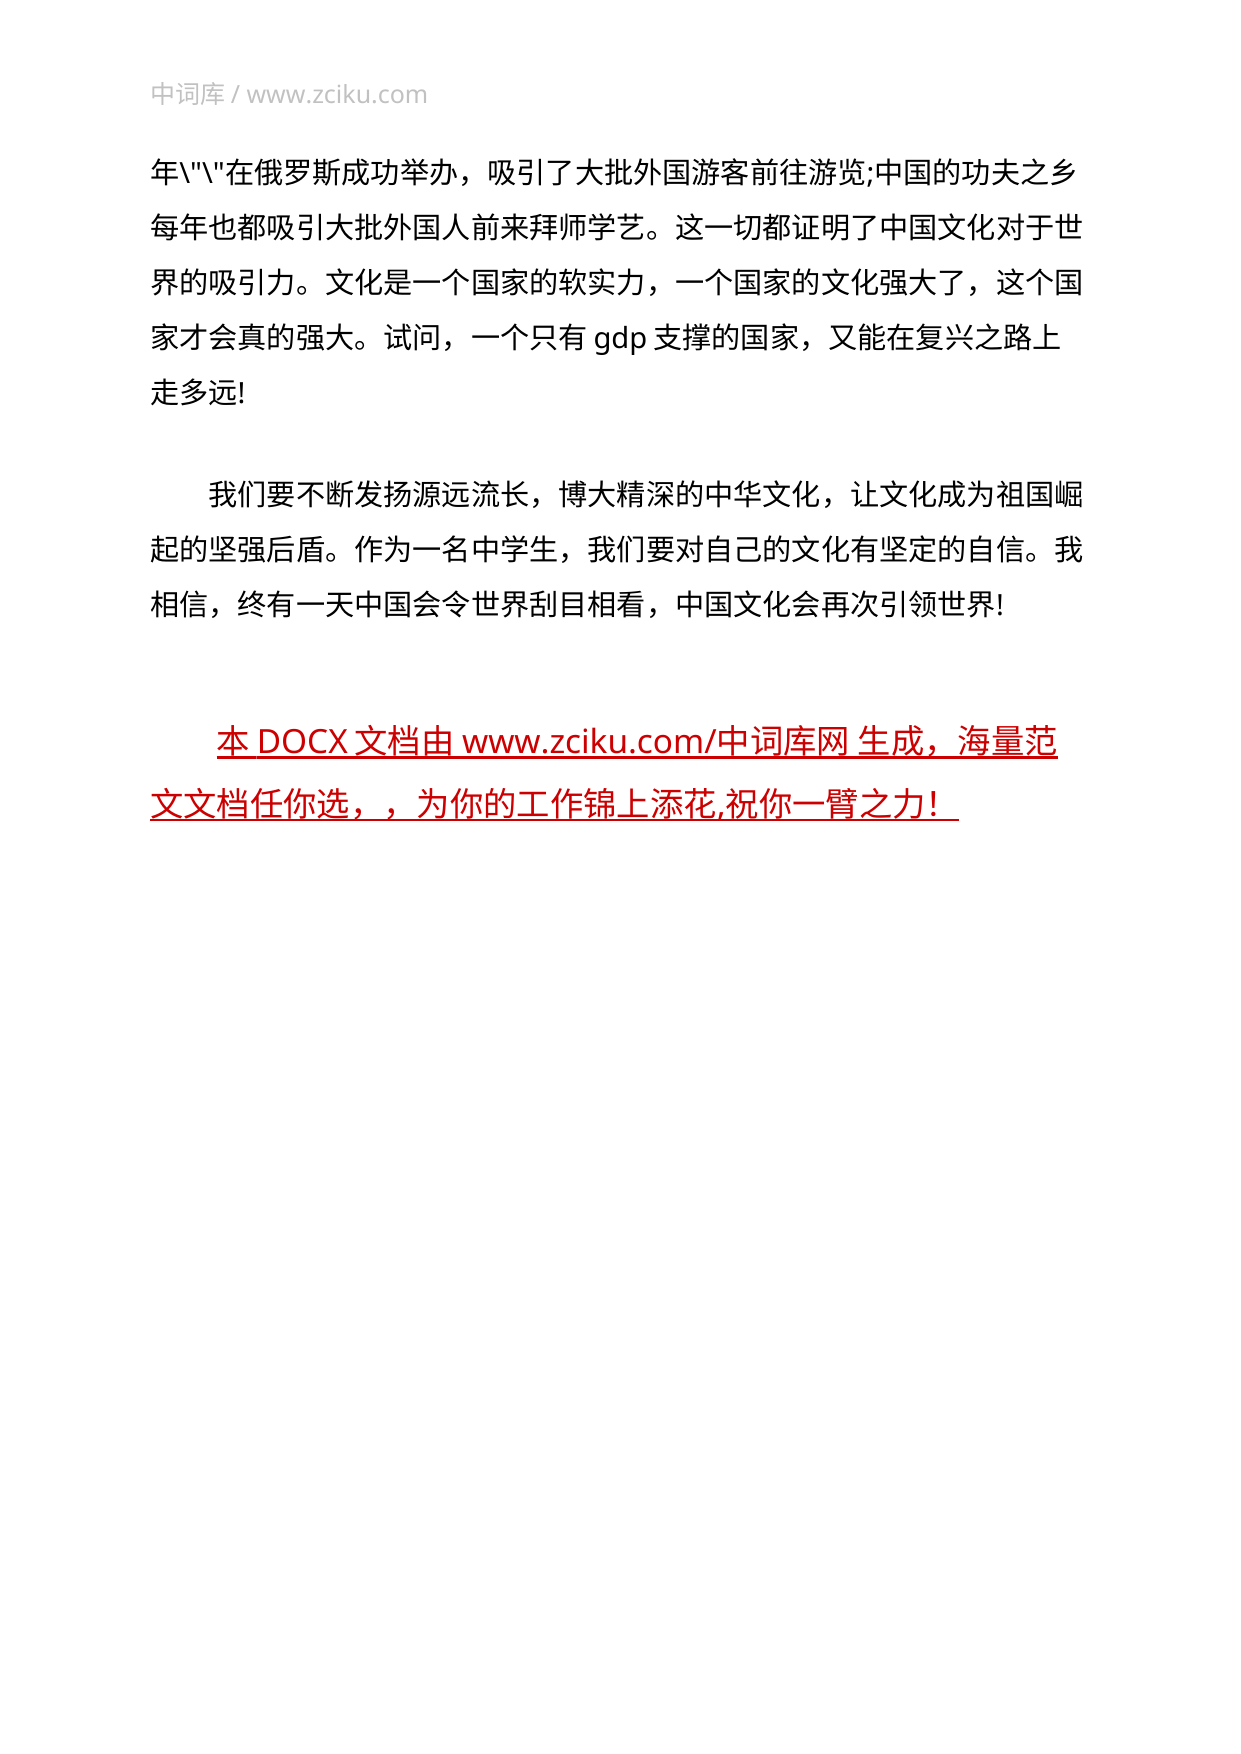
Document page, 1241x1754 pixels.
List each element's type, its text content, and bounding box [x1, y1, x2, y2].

text 本DOCX文档由 www.zciku.com/中词库网 生成，海量范文文档任你选，，为你的工作锦上添花,祝你一臂之力！ [150, 715, 1090, 826]
text 我们要不断发扬源远流长，博大精深的中华文化，让文化成为祖国崛起的坚强后盾。作为一名中学生，我们要对自己的文化有坚定的自信。我相信，终有一天中国会令世界刮目相看，中国文化会再次引领世界! [150, 472, 1090, 624]
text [150, 150, 1090, 412]
